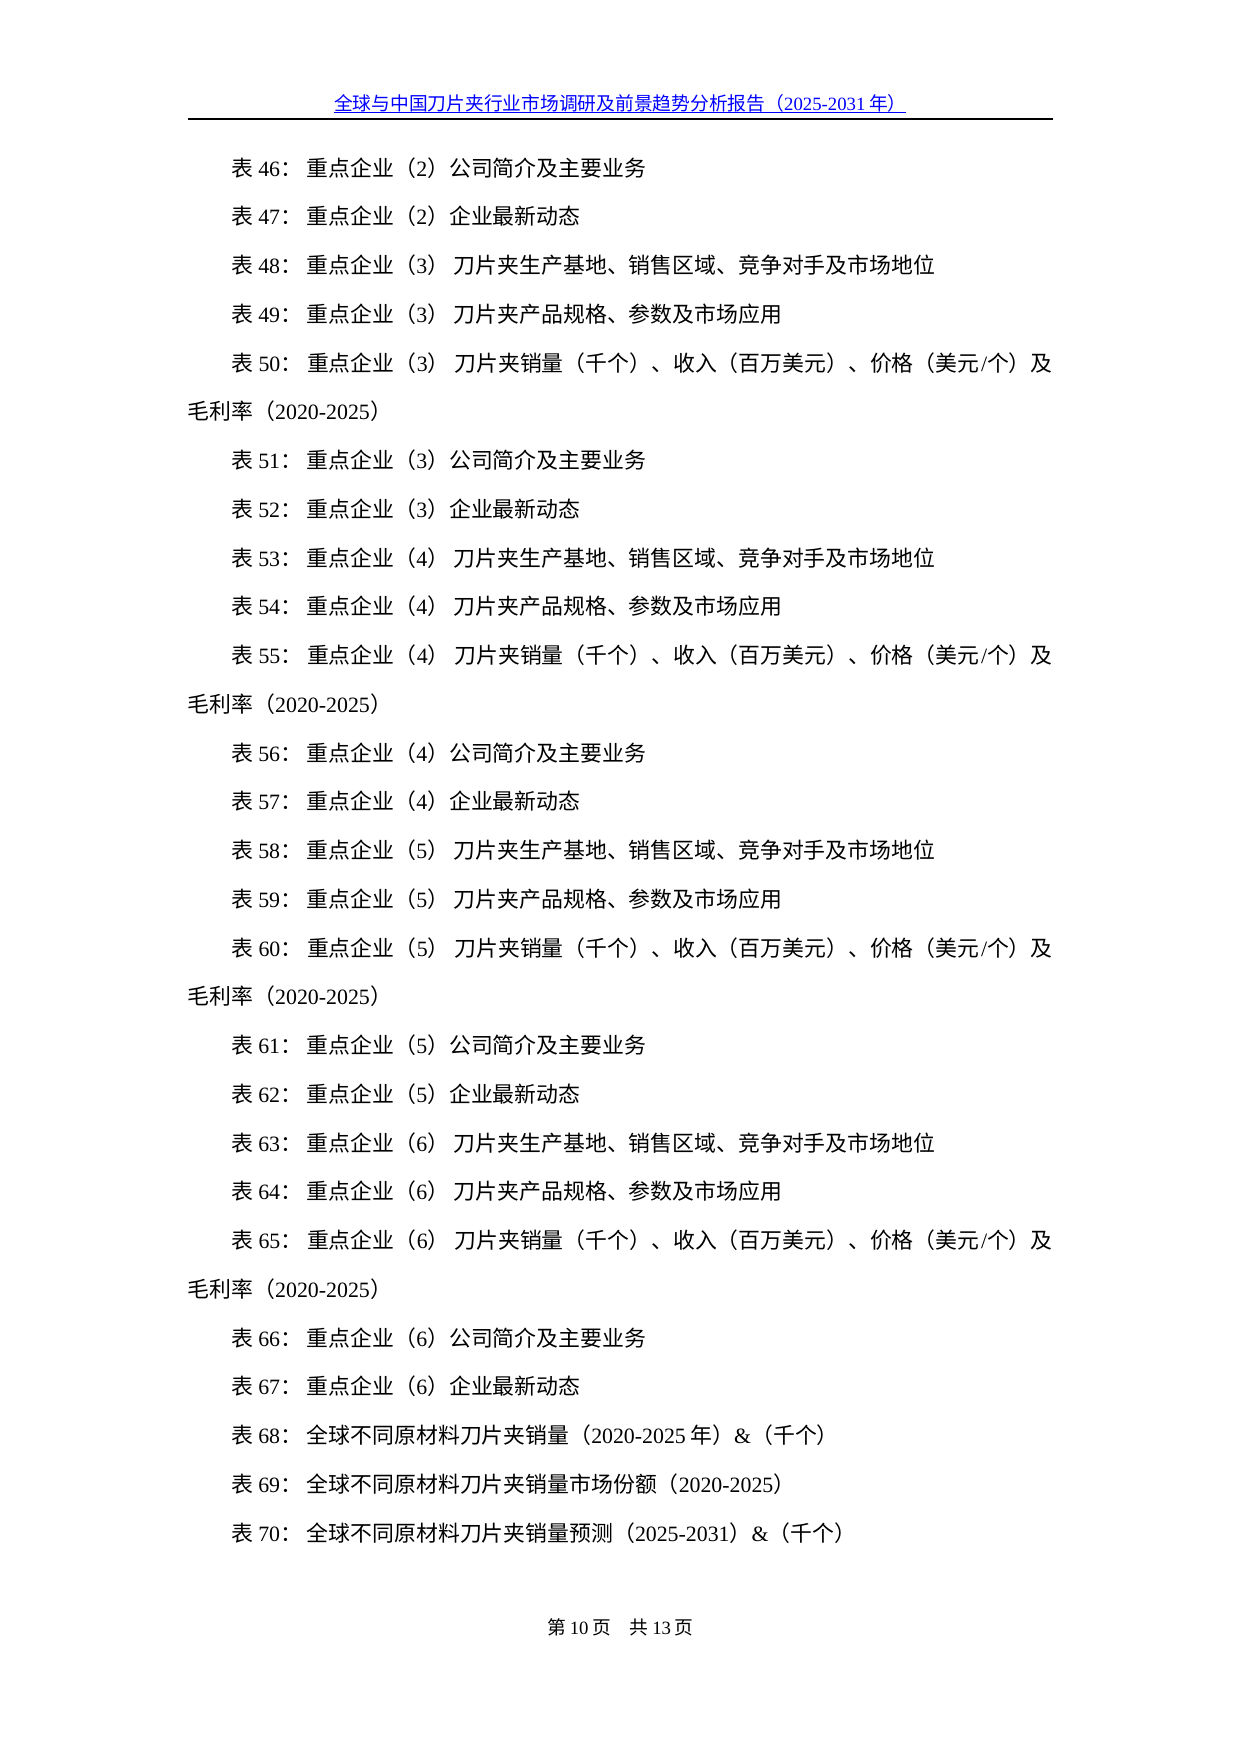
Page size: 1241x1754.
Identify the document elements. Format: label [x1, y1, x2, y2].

text [187, 150, 1053, 1548]
